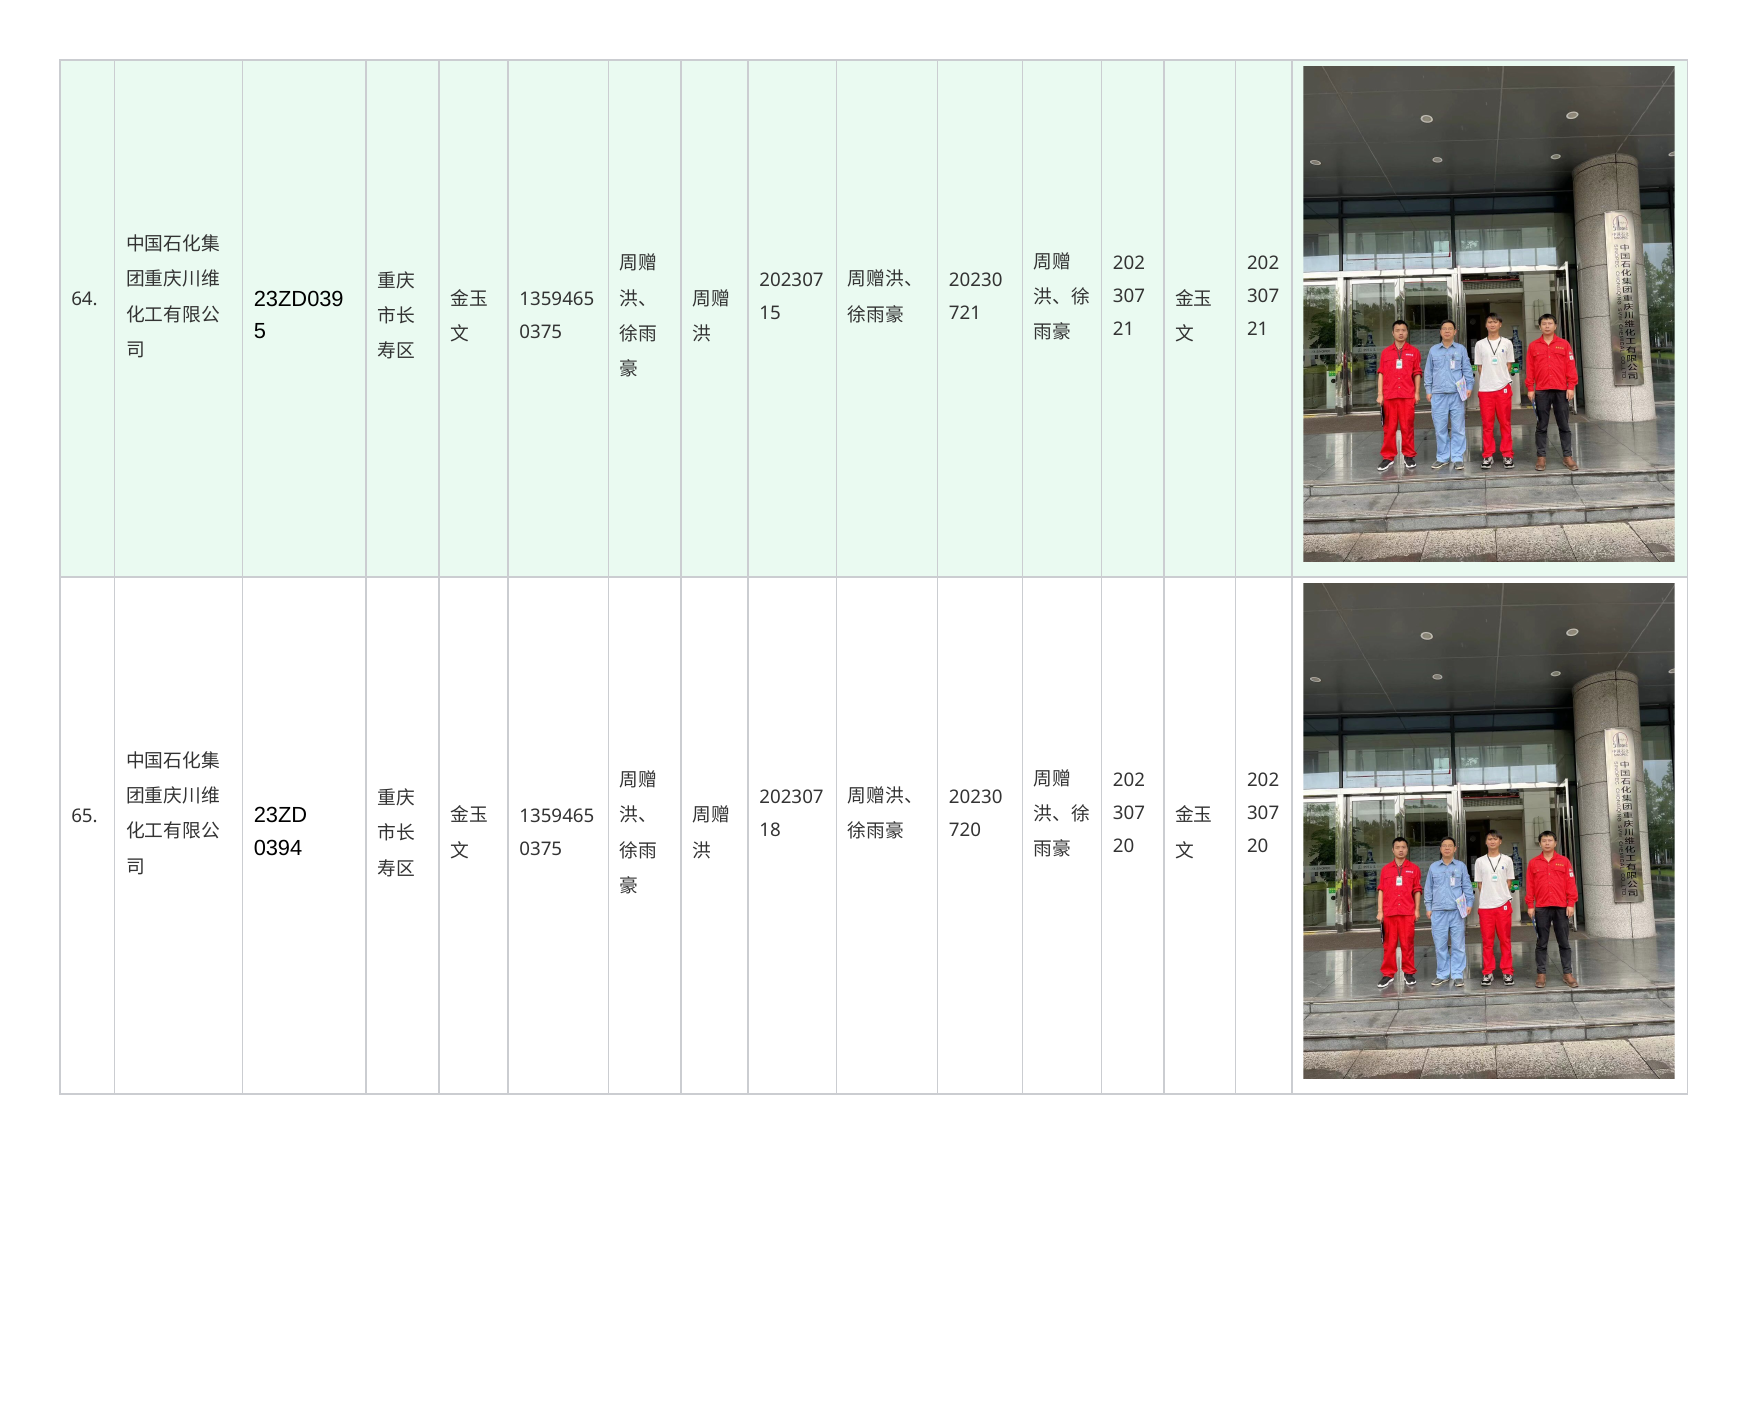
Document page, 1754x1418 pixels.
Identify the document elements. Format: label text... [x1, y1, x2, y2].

table_cell 金玉文 [440, 61, 507, 576]
table_cell [61, 61, 114, 576]
table_cell [61, 578, 114, 1093]
table_cell 中国石化集团重庆川维化工有限公司 [115, 578, 242, 1093]
table_cell [1293, 578, 1687, 1093]
table_cell 23ZD0395 [243, 61, 365, 576]
table_cell 周赠洪、徐雨豪 [1023, 578, 1101, 1093]
table_cell 周赠洪 [682, 61, 747, 576]
table_cell 金玉文 [440, 578, 507, 1093]
table_cell 20230718 [749, 578, 836, 1093]
table_cell 20230720 [1236, 578, 1291, 1093]
table_cell 23ZD0394 [243, 578, 365, 1093]
table_cell [1293, 61, 1687, 576]
table_cell 中国石化集团重庆川维化工有限公司 [115, 61, 242, 576]
table_cell 周赠洪、徐雨豪 [609, 61, 680, 576]
table_cell 20230721 [938, 61, 1022, 576]
table_cell 金玉文 [1165, 578, 1235, 1093]
table_cell 20230721 [1102, 61, 1163, 576]
table_cell 13594650375 [509, 578, 608, 1093]
picture [1303, 583, 1675, 1079]
table_cell 周赠洪、徐雨豪 [1023, 61, 1101, 576]
table_cell 金玉文 [1165, 61, 1235, 576]
table_cell 20230720 [1102, 578, 1163, 1093]
table_cell 周赠洪 [682, 578, 747, 1093]
table_cell 20230720 [938, 578, 1022, 1093]
table_cell 周赠洪、徐雨豪 [837, 578, 937, 1093]
table_cell 重庆市长寿区 [367, 578, 438, 1093]
table_cell 13594650375 [509, 61, 608, 576]
table_cell 周赠洪、徐雨豪 [837, 61, 937, 576]
table_cell 20230721 [1236, 61, 1291, 576]
table_cell 重庆市长寿区 [367, 61, 438, 576]
table_cell 20230715 [749, 61, 836, 576]
table_cell 周赠洪、徐雨豪 [609, 578, 680, 1093]
picture [1303, 66, 1675, 562]
